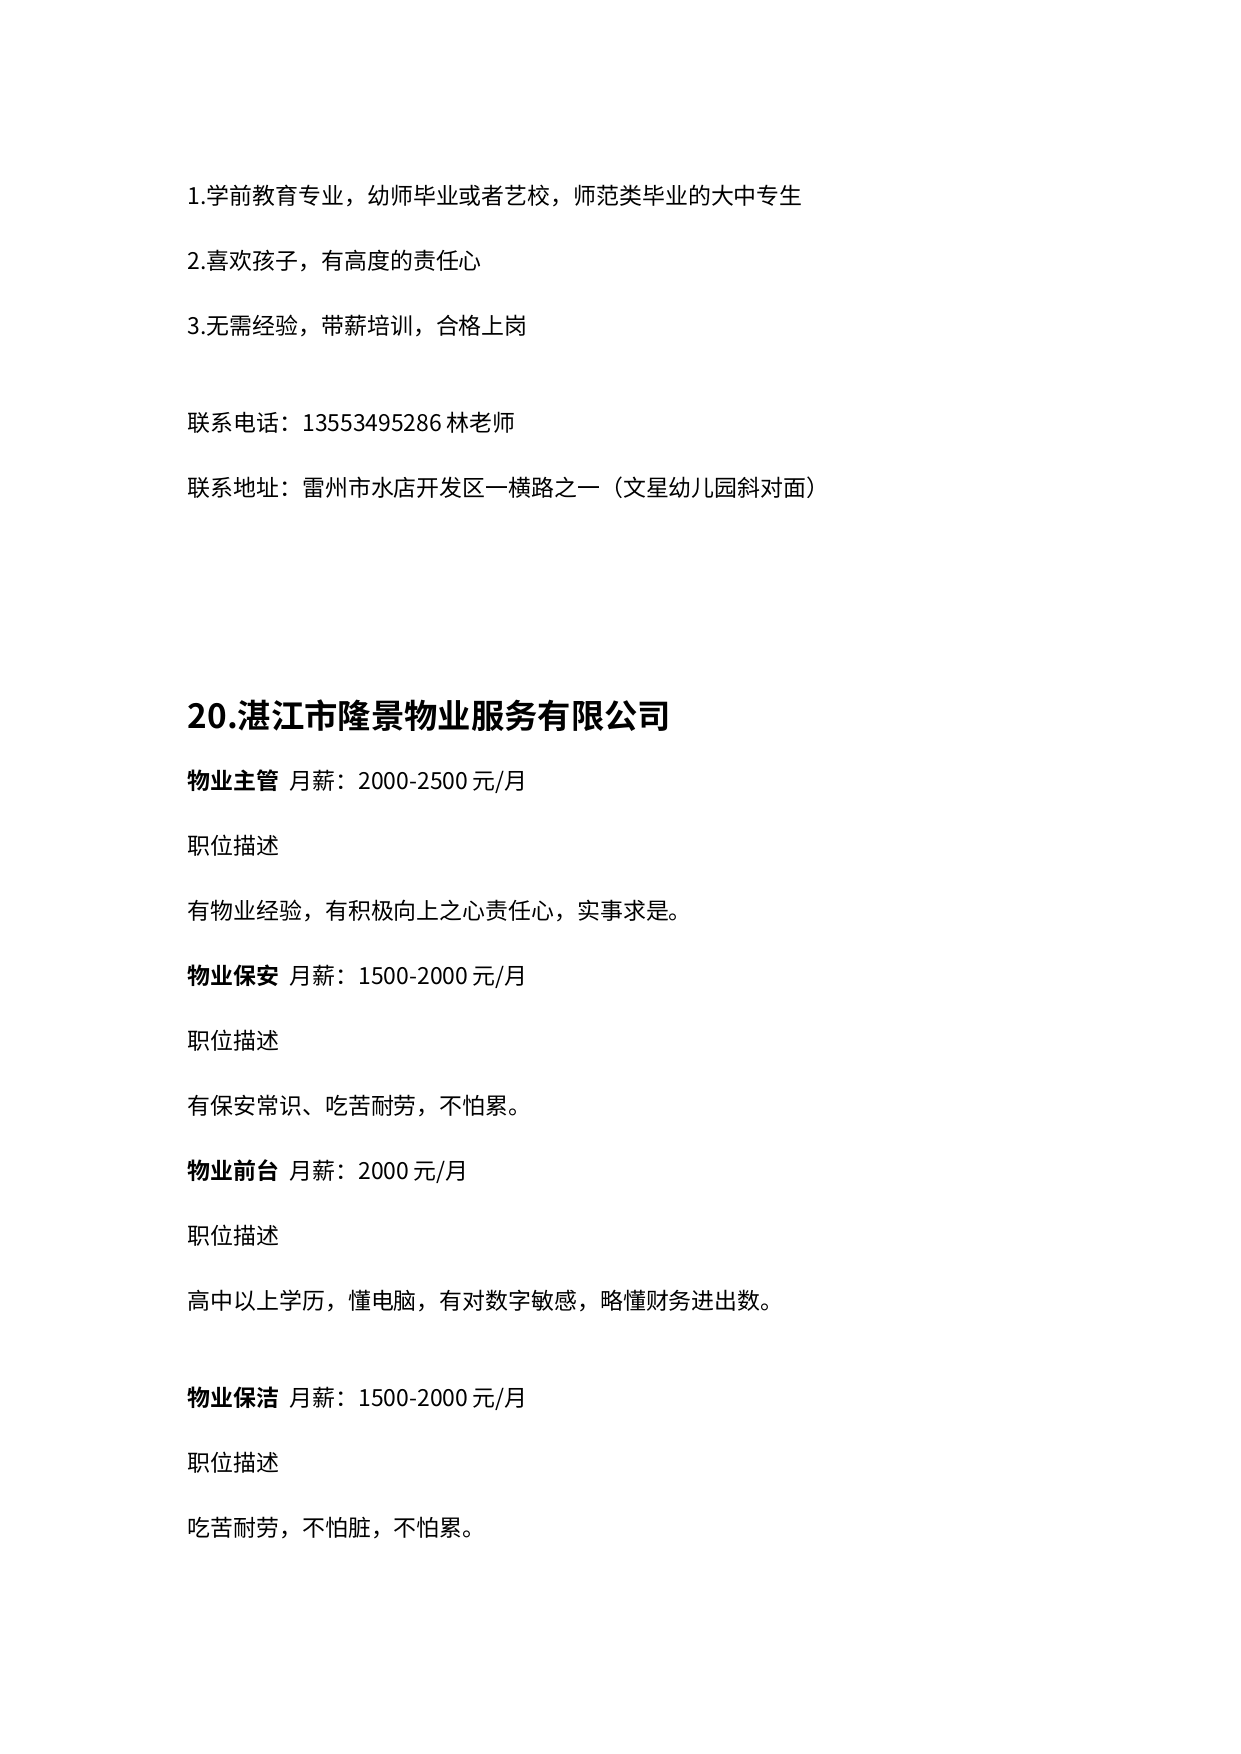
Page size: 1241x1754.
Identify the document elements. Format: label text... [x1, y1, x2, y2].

text 职位描述 [187, 1202, 1053, 1267]
text 3.无需经验，带薪培训，合格上岗 [187, 292, 1053, 357]
text 2.喜欢孩子，有高度的责任心 [187, 227, 1053, 292]
text 有物业经验，有积极向上之心责任心，实事求是。 [187, 877, 1053, 942]
text 联系地址：雷州市水店开发区一横路之一（文星幼儿园斜对面） [187, 454, 1053, 519]
text 物业保洁 月薪：1500-2000元/月 [187, 1364, 1053, 1429]
text 联系电话：13553495286林老师 [187, 389, 1053, 454]
text 职位描述 [187, 812, 1053, 877]
text 职位描述 [187, 1429, 1053, 1494]
text 物业主管 月薪：2000-2500元/月 [187, 747, 1053, 812]
text 职位描述 [187, 1007, 1053, 1072]
text 物业前台 月薪：2000元/月 [187, 1137, 1053, 1202]
text 有保安常识、吃苦耐劳，不怕累。 [187, 1072, 1053, 1137]
text 1.学前教育专业，幼师毕业或者艺校，师范类毕业的大中专生 [187, 162, 1053, 227]
text 高中以上学历，懂电脑，有对数字敏感，略懂财务进出数。 [187, 1267, 1053, 1332]
text 吃苦耐劳，不怕脏，不怕累。 [187, 1494, 1053, 1559]
text 20.湛江市隆景物业服务有限公司 [187, 682, 1053, 747]
text 物业保安 月薪：1500-2000元/月 [187, 942, 1053, 1007]
